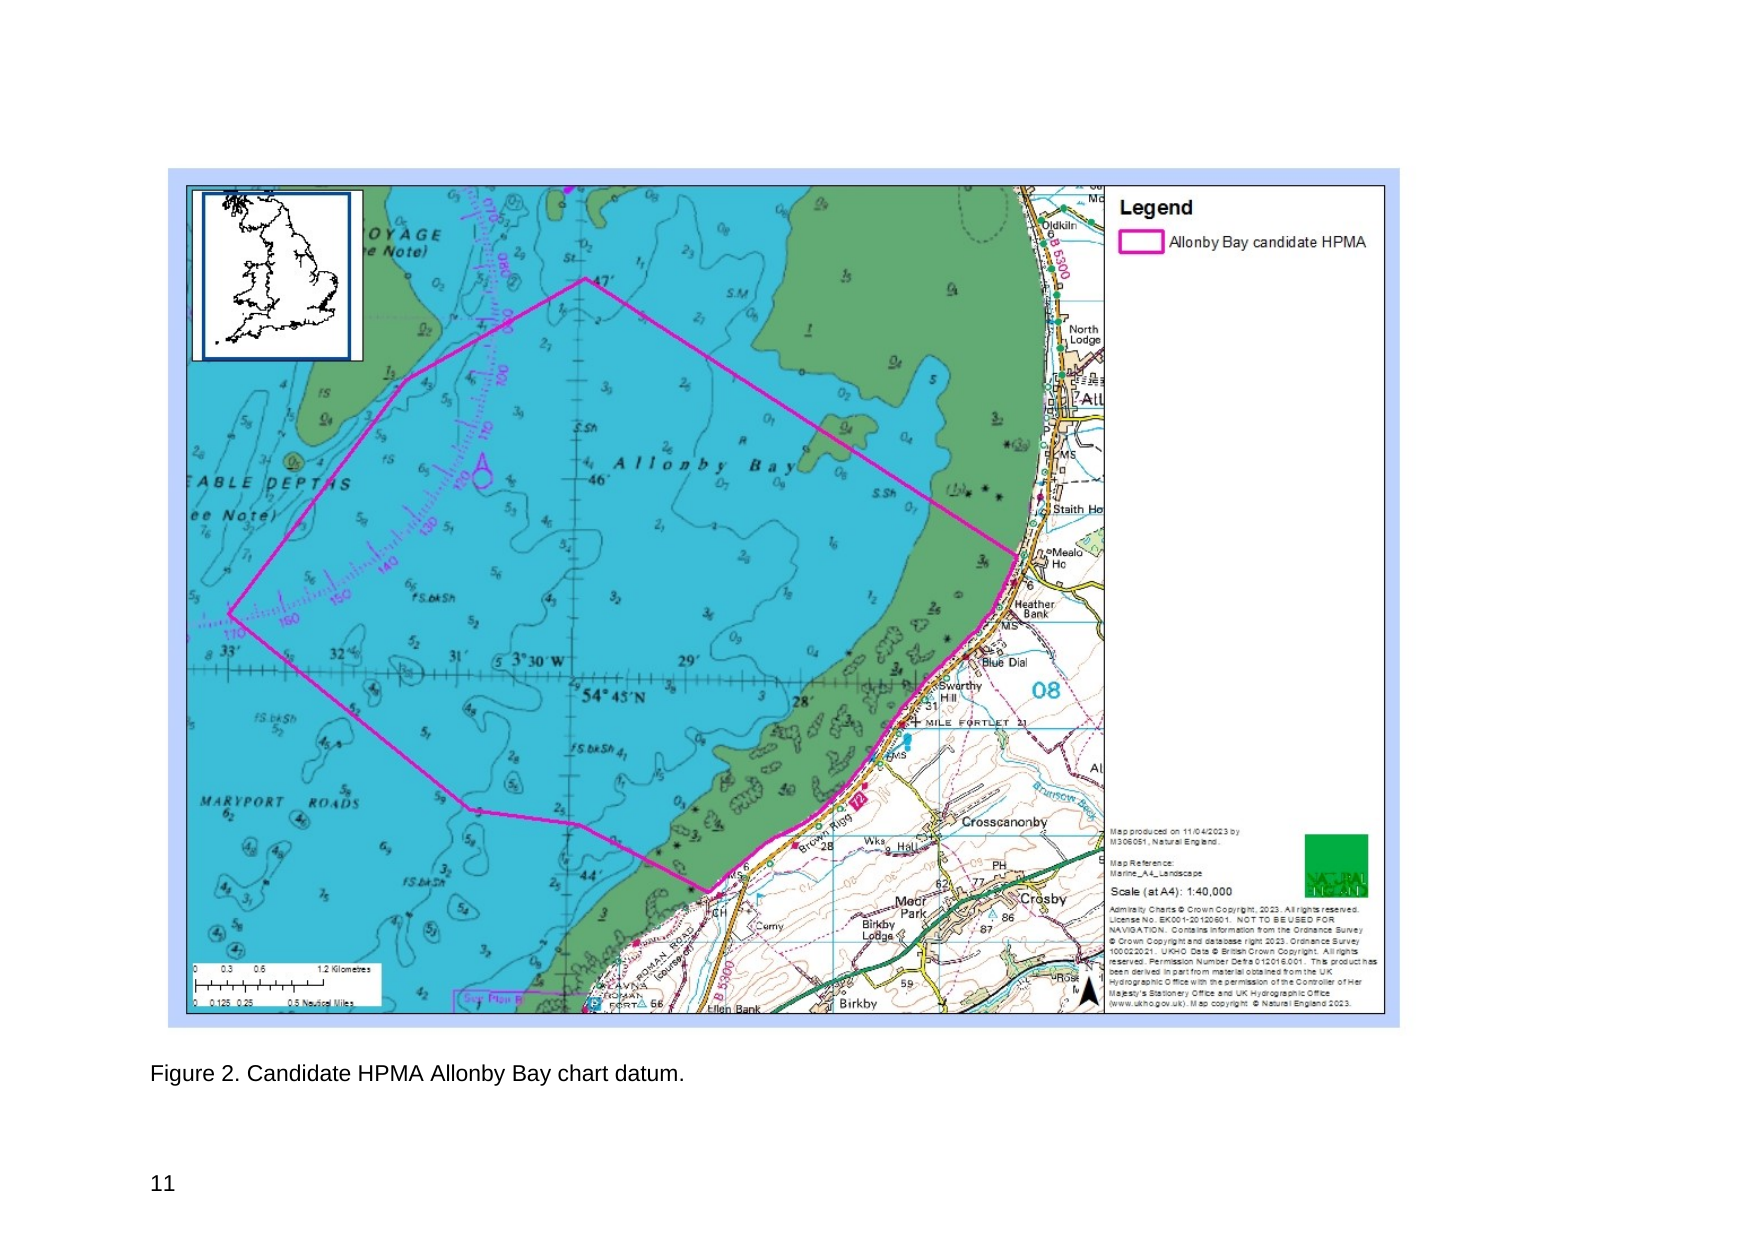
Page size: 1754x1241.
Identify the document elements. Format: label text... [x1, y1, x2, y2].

picture [150, 150, 1418, 1047]
